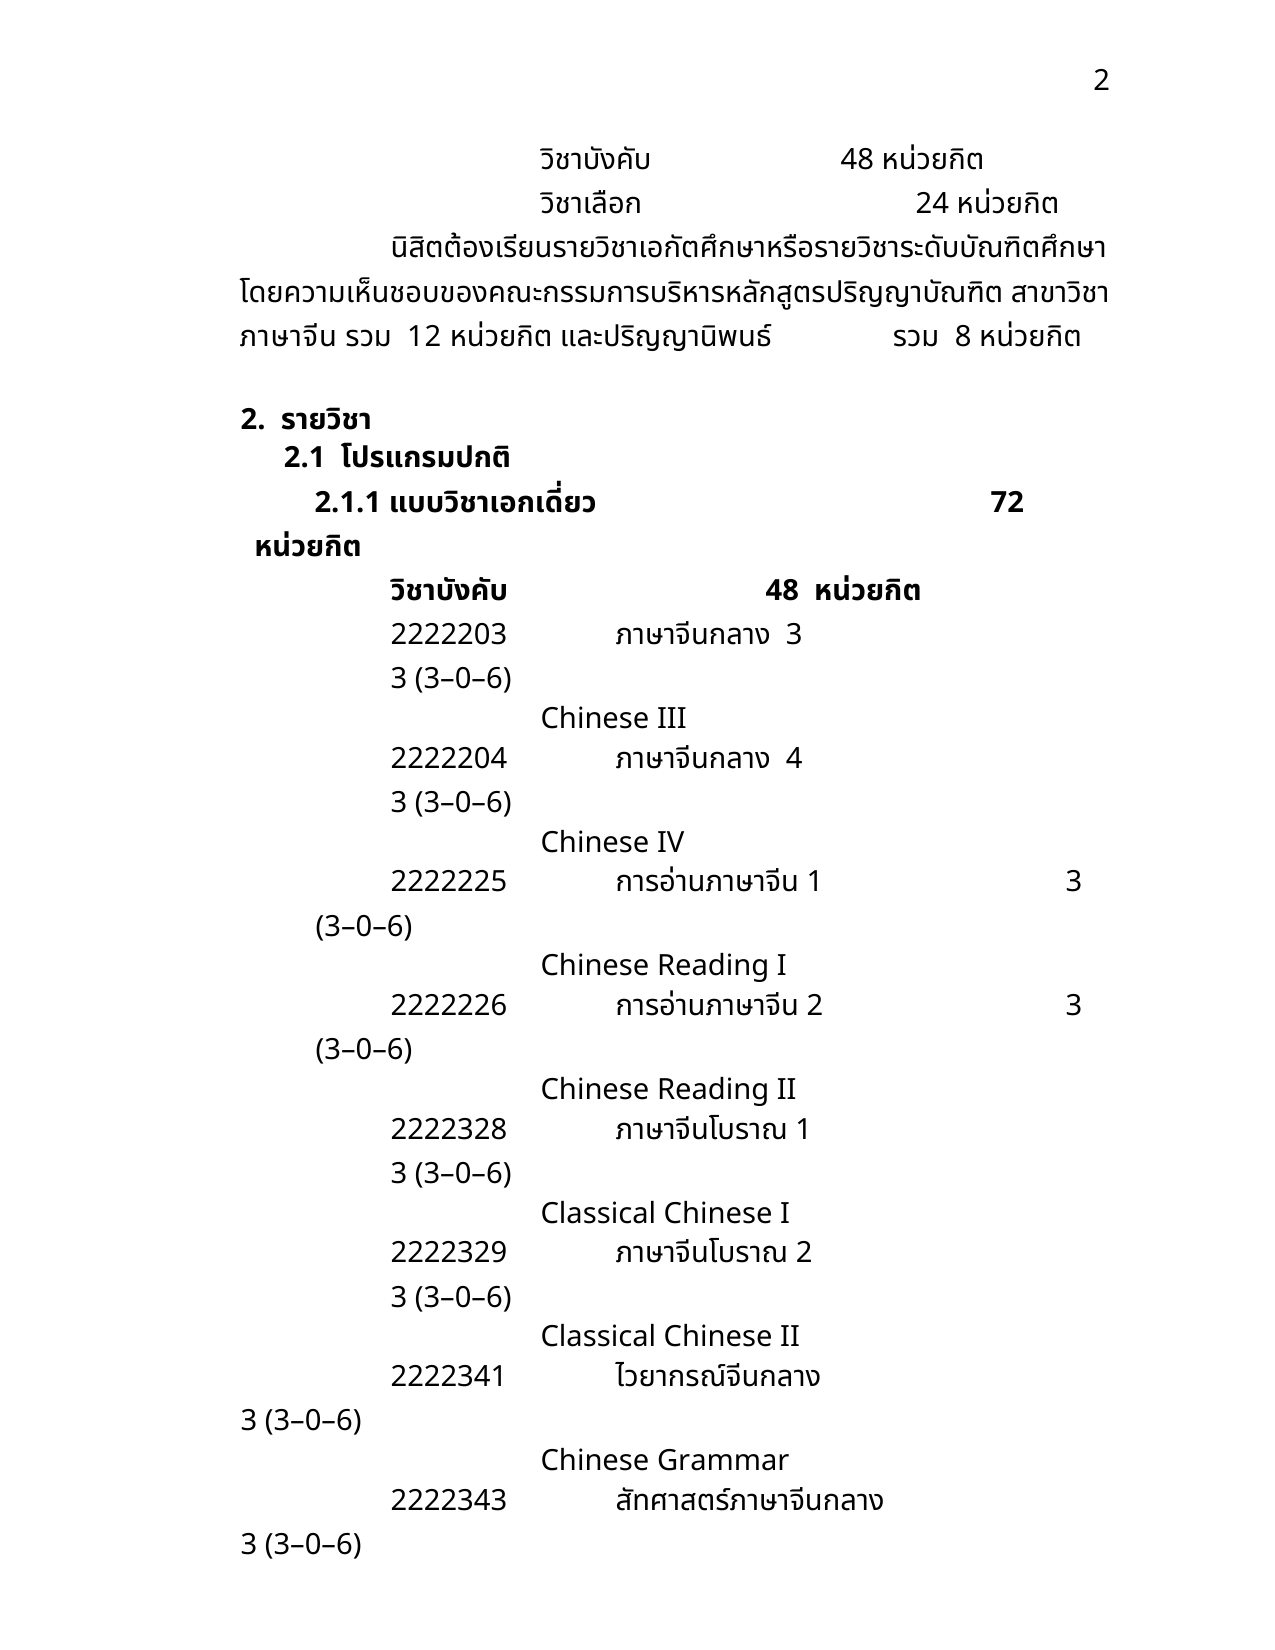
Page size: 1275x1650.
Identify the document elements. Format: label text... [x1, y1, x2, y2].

text Chinese Reading II [465, 1068, 1109, 1108]
text Chinese III [165, 697, 1109, 737]
text 2222226 การอ่านภาษาจีน 2 3 (3–0–6) [315, 984, 1109, 1068]
text Chinese Grammar [165, 1439, 1109, 1479]
text นิสิตต้องเรียนรายวิชาเอกัตศึกษาหรือรายวิชาระดับบัณฑิตศึกษา โดยความเห็นชอบของคณะกรรมการบริหารหลักสูตรปริญญาบัณฑิต สาขาวิชาภาษาจีน รวม 12 หน่วยกิต และปริญญานิพนธ์ รวม 8 หน่วยกิต [239, 227, 1109, 359]
text 2.1 โปรแกรมปกติ [238, 437, 1109, 481]
text วิชาเลือก 24 หน่วยกิต [165, 183, 1141, 227]
text Chinese IV [465, 821, 1109, 861]
text 2222204 ภาษาจีนกลาง 4 3 (3–0–6) [315, 737, 1109, 821]
text 2222225 การอ่านภาษาจีน 1 3 (3–0–6) [315, 861, 1109, 945]
text 2.1.1 แบบวิชาเอกเดี่ยว 72 หน่วยกิต [254, 481, 1109, 569]
text 2222341 ไวยากรณ์จีนกลาง 3 (3–0–6) [165, 1355, 1109, 1439]
text วิชาบังคับ 48 หน่วยกิต [239, 569, 1109, 613]
text Classical Chinese II [165, 1316, 1109, 1355]
text 2. รายวิชา [165, 399, 1109, 437]
text 2222343 สัทศาสตร์ภาษาจีนกลาง 3 (3–0–6) [165, 1479, 1109, 1563]
text 2222329 ภาษาจีนโบราณ 2 3 (3–0–6) [315, 1232, 1109, 1316]
text Chinese Reading I [165, 945, 1109, 984]
text Classical Chinese I [165, 1192, 1109, 1232]
text 2222328 ภาษาจีนโบราณ 1 3 (3–0–6) [315, 1108, 1109, 1192]
text วิชาบังคับ 48 หน่วยกิต [495, 138, 1109, 183]
text 2222203 ภาษาจีนกลาง 3 3 (3–0–6) [315, 613, 1109, 697]
